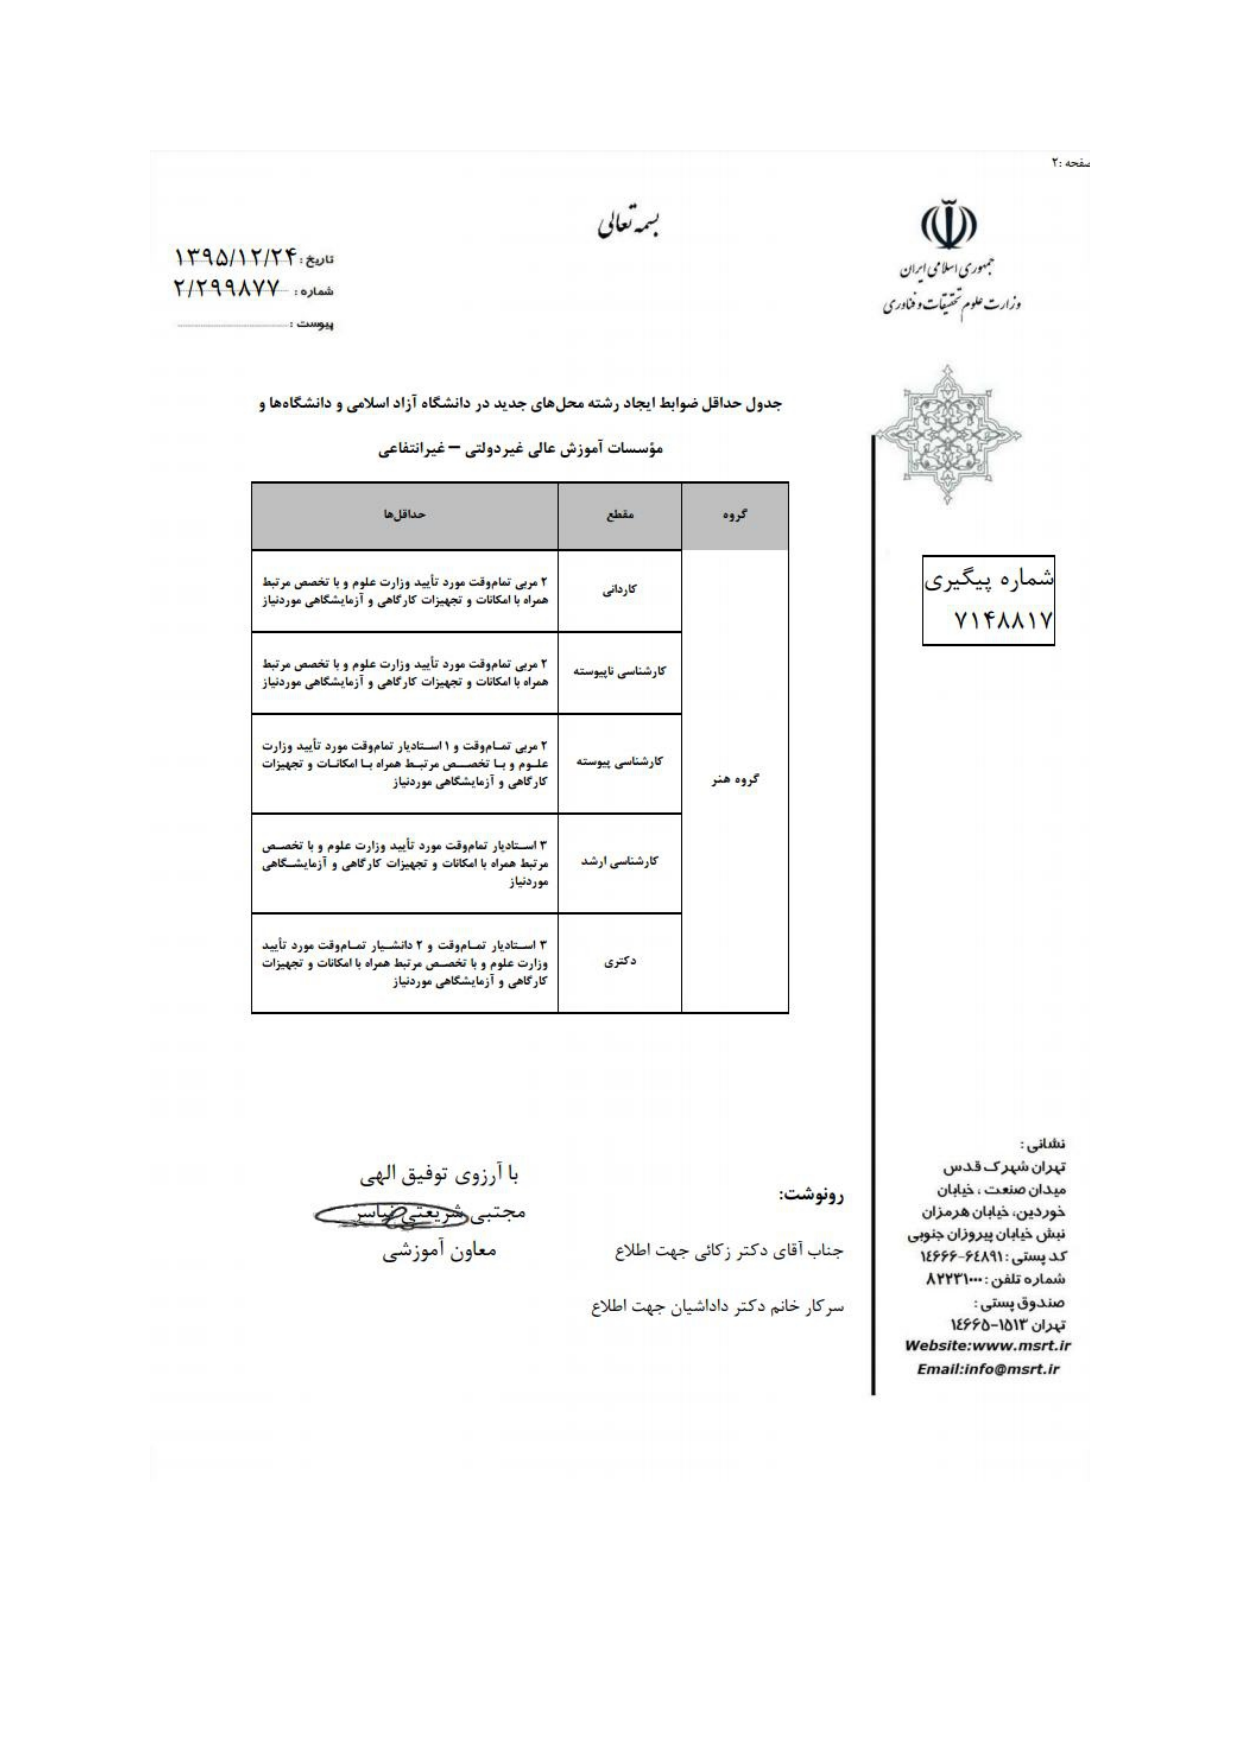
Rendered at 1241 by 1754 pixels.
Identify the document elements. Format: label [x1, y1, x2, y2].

picture [150, 150, 1090, 1482]
